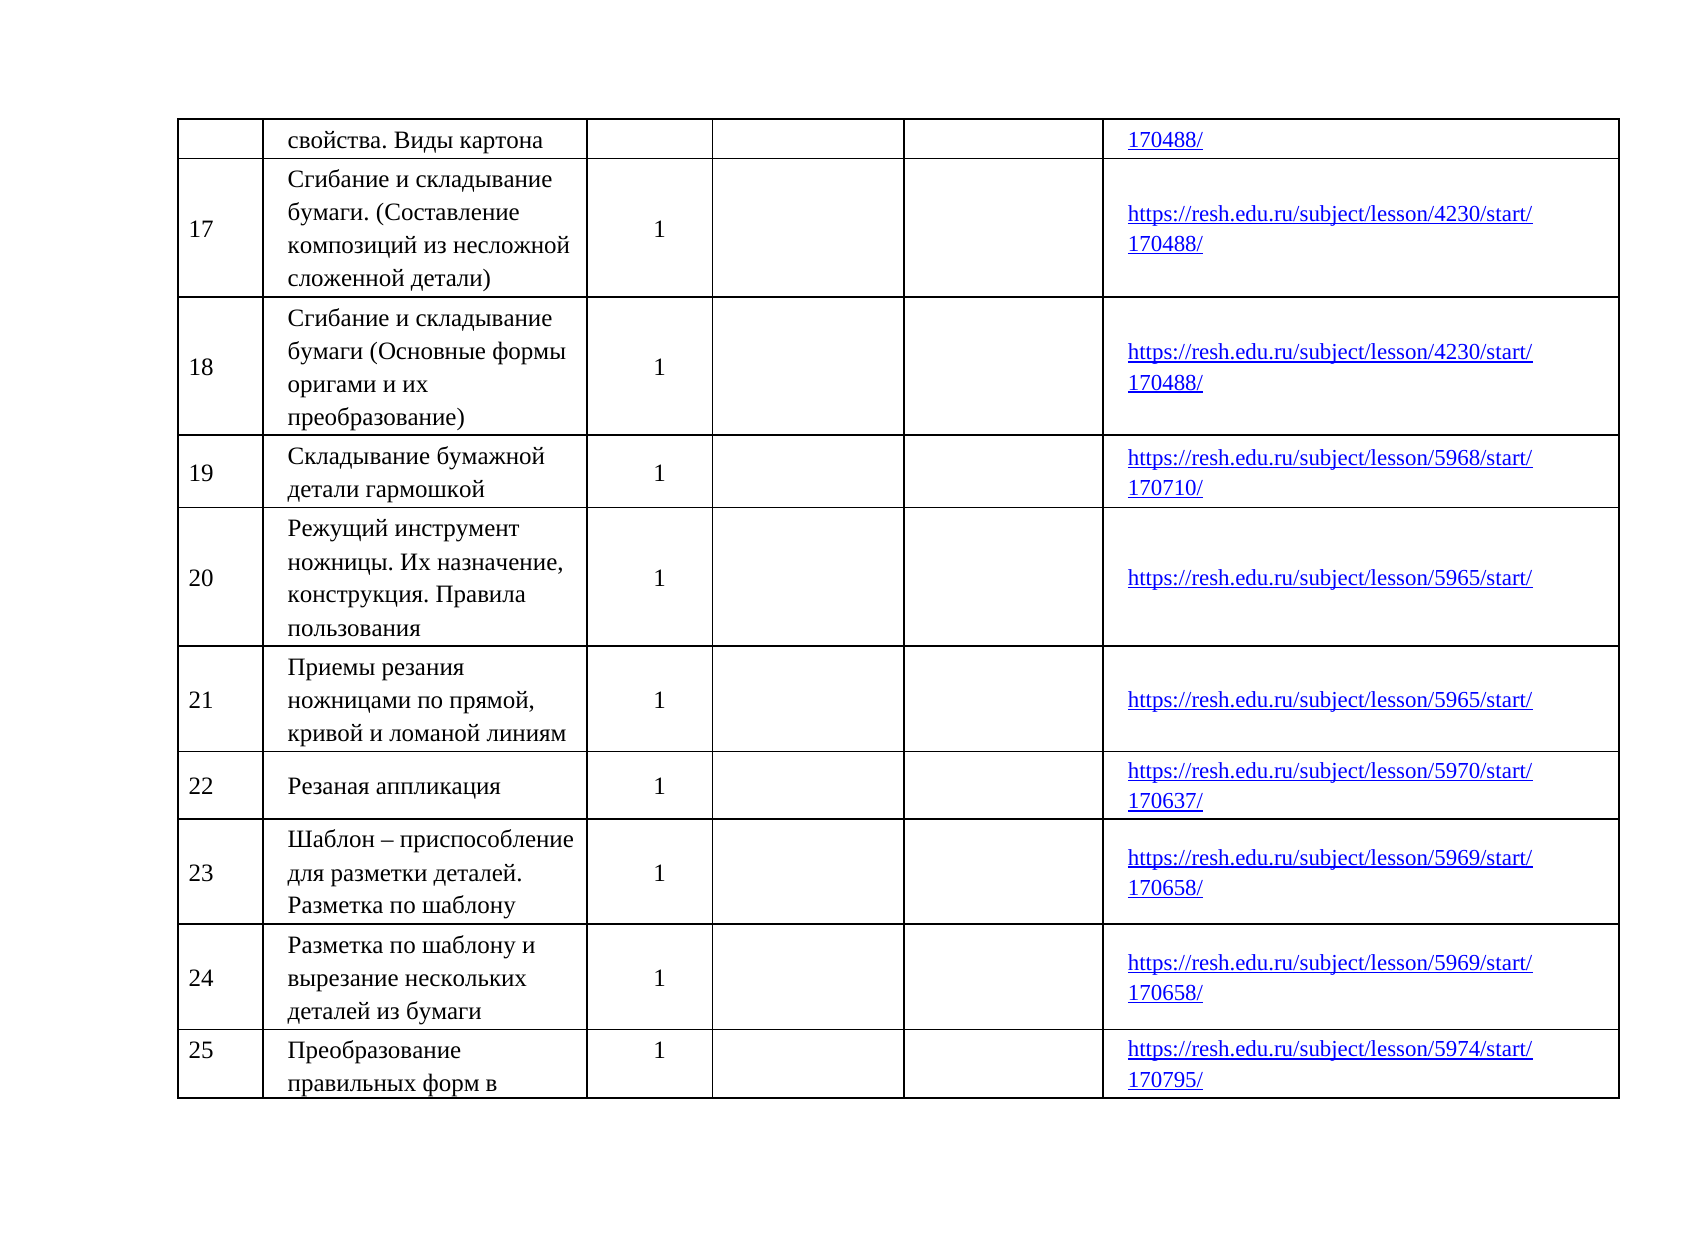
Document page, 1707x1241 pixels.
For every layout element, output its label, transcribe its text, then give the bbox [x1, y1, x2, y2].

table_cell [713, 925, 903, 1029]
table_cell Сгибание и складывание бумаги (Основные формы оригами и их преобразование) [264, 298, 586, 434]
table_cell [713, 1030, 903, 1097]
table_cell 21 [179, 647, 262, 751]
table_cell Шаблон – приспособление для разметки деталей. Разметка по шаблону [264, 820, 586, 923]
table_cell Приемы резания ножницами по прямой, кривой и ломаной линиям [264, 647, 586, 751]
table_cell 23 [179, 820, 262, 923]
table_cell 1 [588, 298, 712, 434]
table_cell https://resh.edu.ru/subject/lesson/5968/start/170710/ [1104, 436, 1618, 507]
table_cell [713, 647, 903, 751]
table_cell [264, 120, 586, 157]
table_cell https://resh.edu.ru/subject/lesson/5965/start/ [1104, 647, 1618, 751]
table_cell 22 [179, 752, 262, 818]
table_cell [713, 298, 903, 434]
table_cell 1 [588, 925, 712, 1029]
table_cell 1 [588, 1030, 712, 1097]
table_cell https://resh.edu.ru/subject/lesson/5970/start/170637/ [1104, 752, 1618, 818]
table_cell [1104, 159, 1618, 296]
table_cell [713, 508, 903, 645]
table_cell [905, 436, 1102, 507]
table_cell [905, 508, 1102, 645]
table_cell [905, 120, 1102, 157]
table_cell 24 [179, 925, 262, 1029]
table_cell 1 [588, 508, 712, 645]
table_cell 25 [179, 1030, 262, 1097]
table_cell [713, 436, 903, 507]
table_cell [1104, 1030, 1618, 1097]
table_cell 1 [588, 752, 712, 818]
table_cell 18 [179, 298, 262, 434]
table_cell 1 [588, 436, 712, 507]
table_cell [1104, 120, 1618, 157]
table_cell [713, 752, 903, 818]
table_cell 1 [588, 820, 712, 923]
table_cell 1 [588, 120, 712, 157]
table_cell [713, 159, 903, 296]
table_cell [264, 1030, 586, 1097]
table_cell https://resh.edu.ru/subject/lesson/5969/start/170658/ [1104, 925, 1618, 1029]
table_cell 20 [179, 508, 262, 645]
table_cell [905, 298, 1102, 434]
table_cell [905, 1030, 1102, 1097]
table_cell https://resh.edu.ru/subject/lesson/5965/start/ [1104, 508, 1618, 645]
table_cell [905, 647, 1102, 751]
table_cell 1 [588, 647, 712, 751]
table_cell [905, 159, 1102, 296]
table_cell https://resh.edu.ru/subject/lesson/4230/start/170488/ [1104, 298, 1618, 434]
table_cell [713, 820, 903, 923]
table_cell Резаная аппликация [264, 752, 586, 818]
table_cell https://resh.edu.ru/subject/lesson/5969/start/170658/ [1104, 820, 1618, 923]
table_cell [905, 925, 1102, 1029]
table_cell 17 [179, 159, 262, 296]
table_cell 19 [179, 436, 262, 507]
table_cell [905, 752, 1102, 818]
table_cell Режущий инструмент ножницы. Их назначение, конструкция. Правила пользования [264, 508, 586, 645]
table_cell [713, 120, 903, 157]
table_cell 1 [588, 159, 712, 296]
table_cell Складывание бумажной детали гармошкой [264, 436, 586, 507]
table_cell Разметка по шаблону и вырезание нескольких деталей из бумаги [264, 925, 586, 1029]
table_cell [905, 820, 1102, 923]
table_cell Сгибание и складывание бумаги. (Cоставление композиций из несложной сложенной детали) [264, 159, 586, 296]
table_cell 16 [179, 120, 262, 157]
